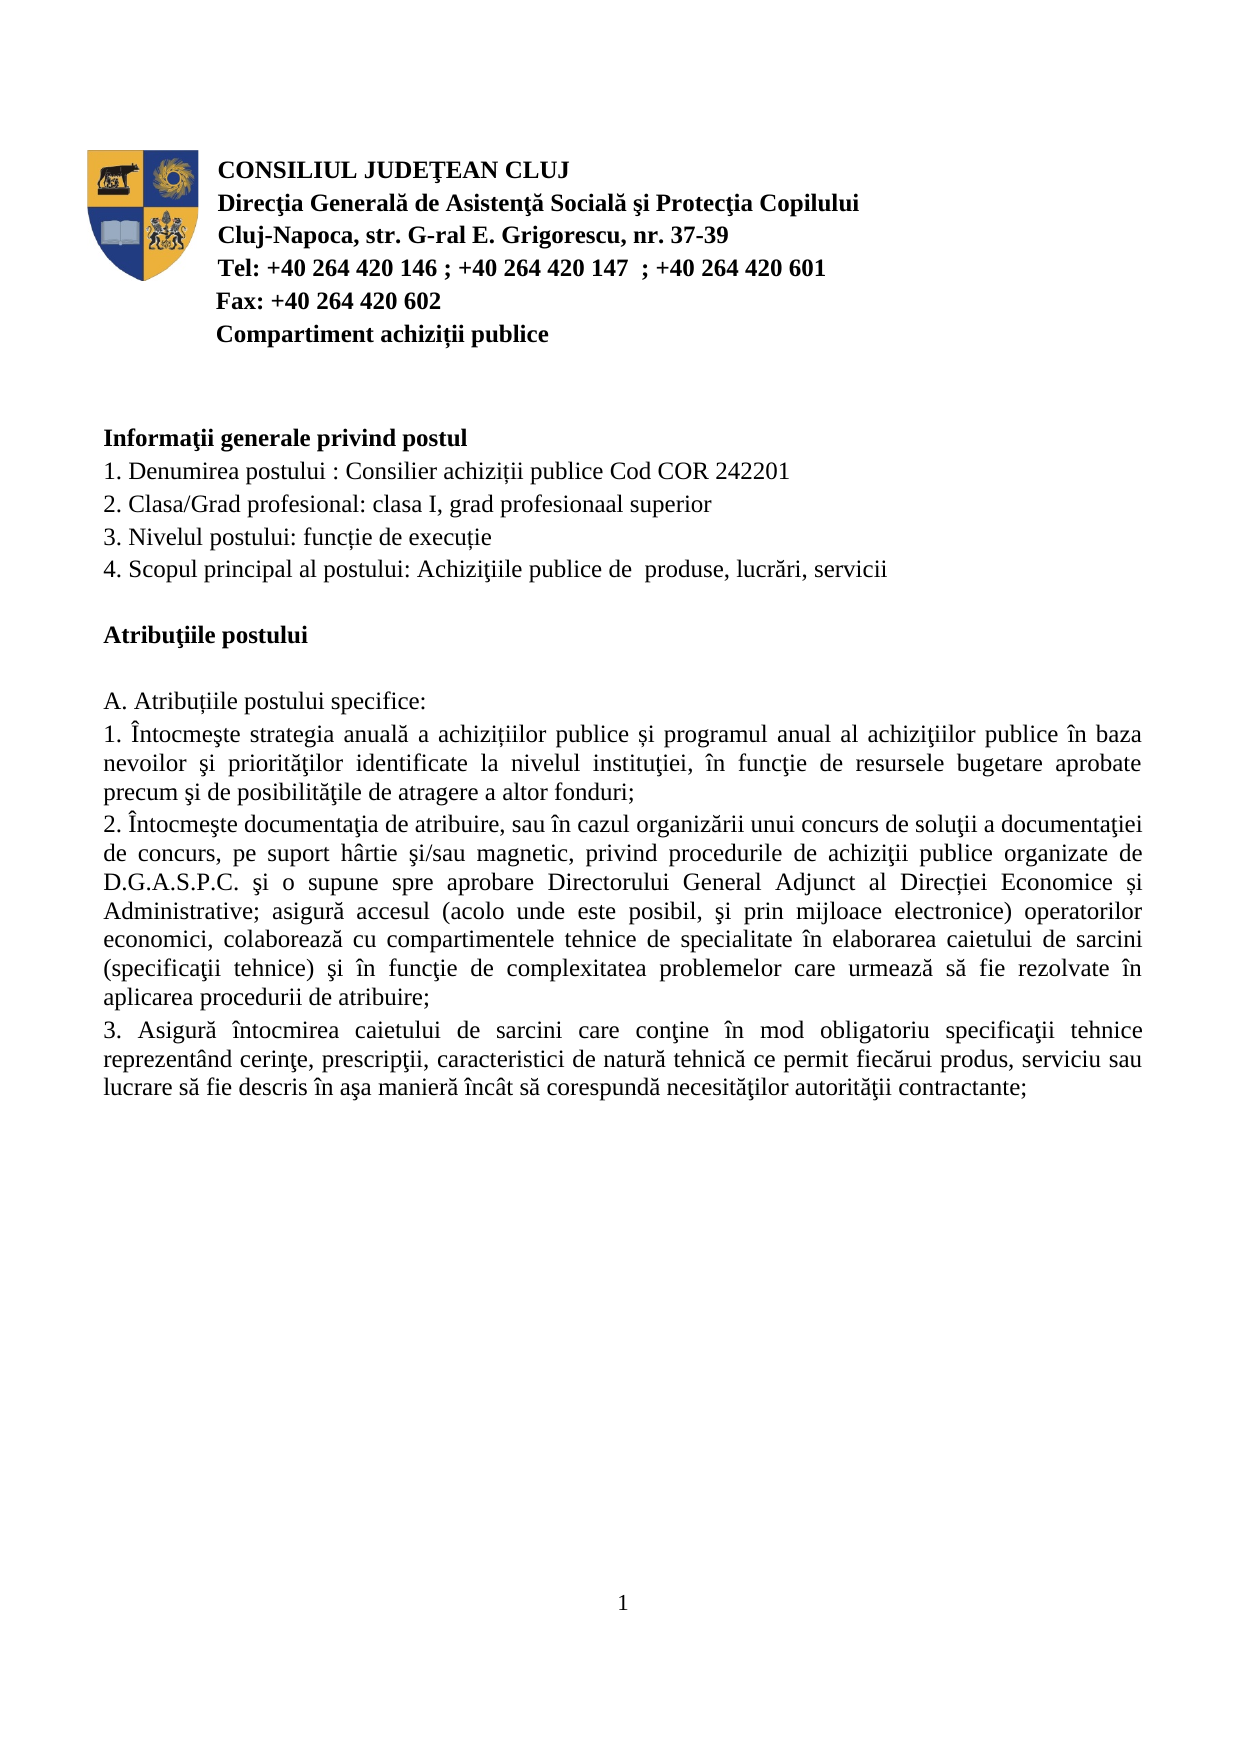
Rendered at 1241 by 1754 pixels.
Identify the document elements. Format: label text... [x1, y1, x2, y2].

subtitle Cluj-Napoca, str. G-ral E. Grigorescu, nr. 37-39 [199, 221, 1143, 249]
picture [87, 150, 199, 279]
subtitle CONSILIUL JUDEŢEAN CLUJ [199, 155, 1143, 183]
subtitle A. Atribuțiile postului specifice: [103, 686, 1143, 715]
subtitle Tel: +40 264 420 146 ; +40 264 420 147 ; +40 264 420 601 [103, 253, 1143, 282]
subtitle Informaţii generale privind postul [103, 423, 1143, 452]
subtitle 1. Întocmeşte strategia anuală a achizițiilor publice și programul anual al achiziţiilor publice în baza nevoilor şi priorităţilor identificate la nivelul instituţiei, în funcţie de resursele bugetare aprobate precum şi de posibilităţile de atragere a altor fonduri; [103, 719, 1143, 805]
subtitle Atribuţiile postului [103, 620, 1143, 649]
subtitle 2. Întocmeşte documentaţia de atribuire, sau în cazul organizării unui concurs de soluţii a documentaţiei de concurs, pe suport hârtie şi/sau magnetic, privind procedurile de achiziţii publice organizate de D.G.A.S.P.C. şi o supune spre aprobare Directorului General Adjunct al Direcției Economice și Administrative; asigură accesul (acolo unde este posibil, şi prin mijloace electronice) operatorilor economici, colaborează cu compartimentele tehnice de specialitate în elaborarea caietului de sarcini (specificaţii tehnice) şi în funcţie de complexitatea problemelor care urmează să fie rezolvate în aplicarea procedurii de atribuire; [103, 809, 1143, 1011]
subtitle Fax: +40 264 420 602 [103, 286, 1143, 315]
subtitle 2. Clasa/Grad profesional: clasa I, grad profesionaal superior [103, 489, 1143, 517]
subtitle 4. Scopul principal al postului: Achiziţiile publice de produse, lucrări, servicii [103, 554, 1143, 583]
subtitle 1. Denumirea postului : Consilier achiziții publice Cod COR 242201 [103, 456, 1143, 484]
subtitle Direcţia Generală de Asistenţă Socială şi Protecţia Copilului [199, 188, 1143, 216]
subtitle 3. Nivelul postului: funcție de execuție [103, 522, 1143, 550]
subtitle Compartiment achiziții publice [178, 319, 1143, 348]
subtitle 3. Asigură întocmirea caietului de sarcini care conţine în mod obligatoriu specificaţii tehnice reprezentând cerinţe, prescripţii, caracteristici de natură tehnică ce permit fiecărui produs, serviciu sau lucrare să fie descris în aşa manieră încât să corespundă necesităţilor autorităţii contractante; [103, 1015, 1143, 1101]
